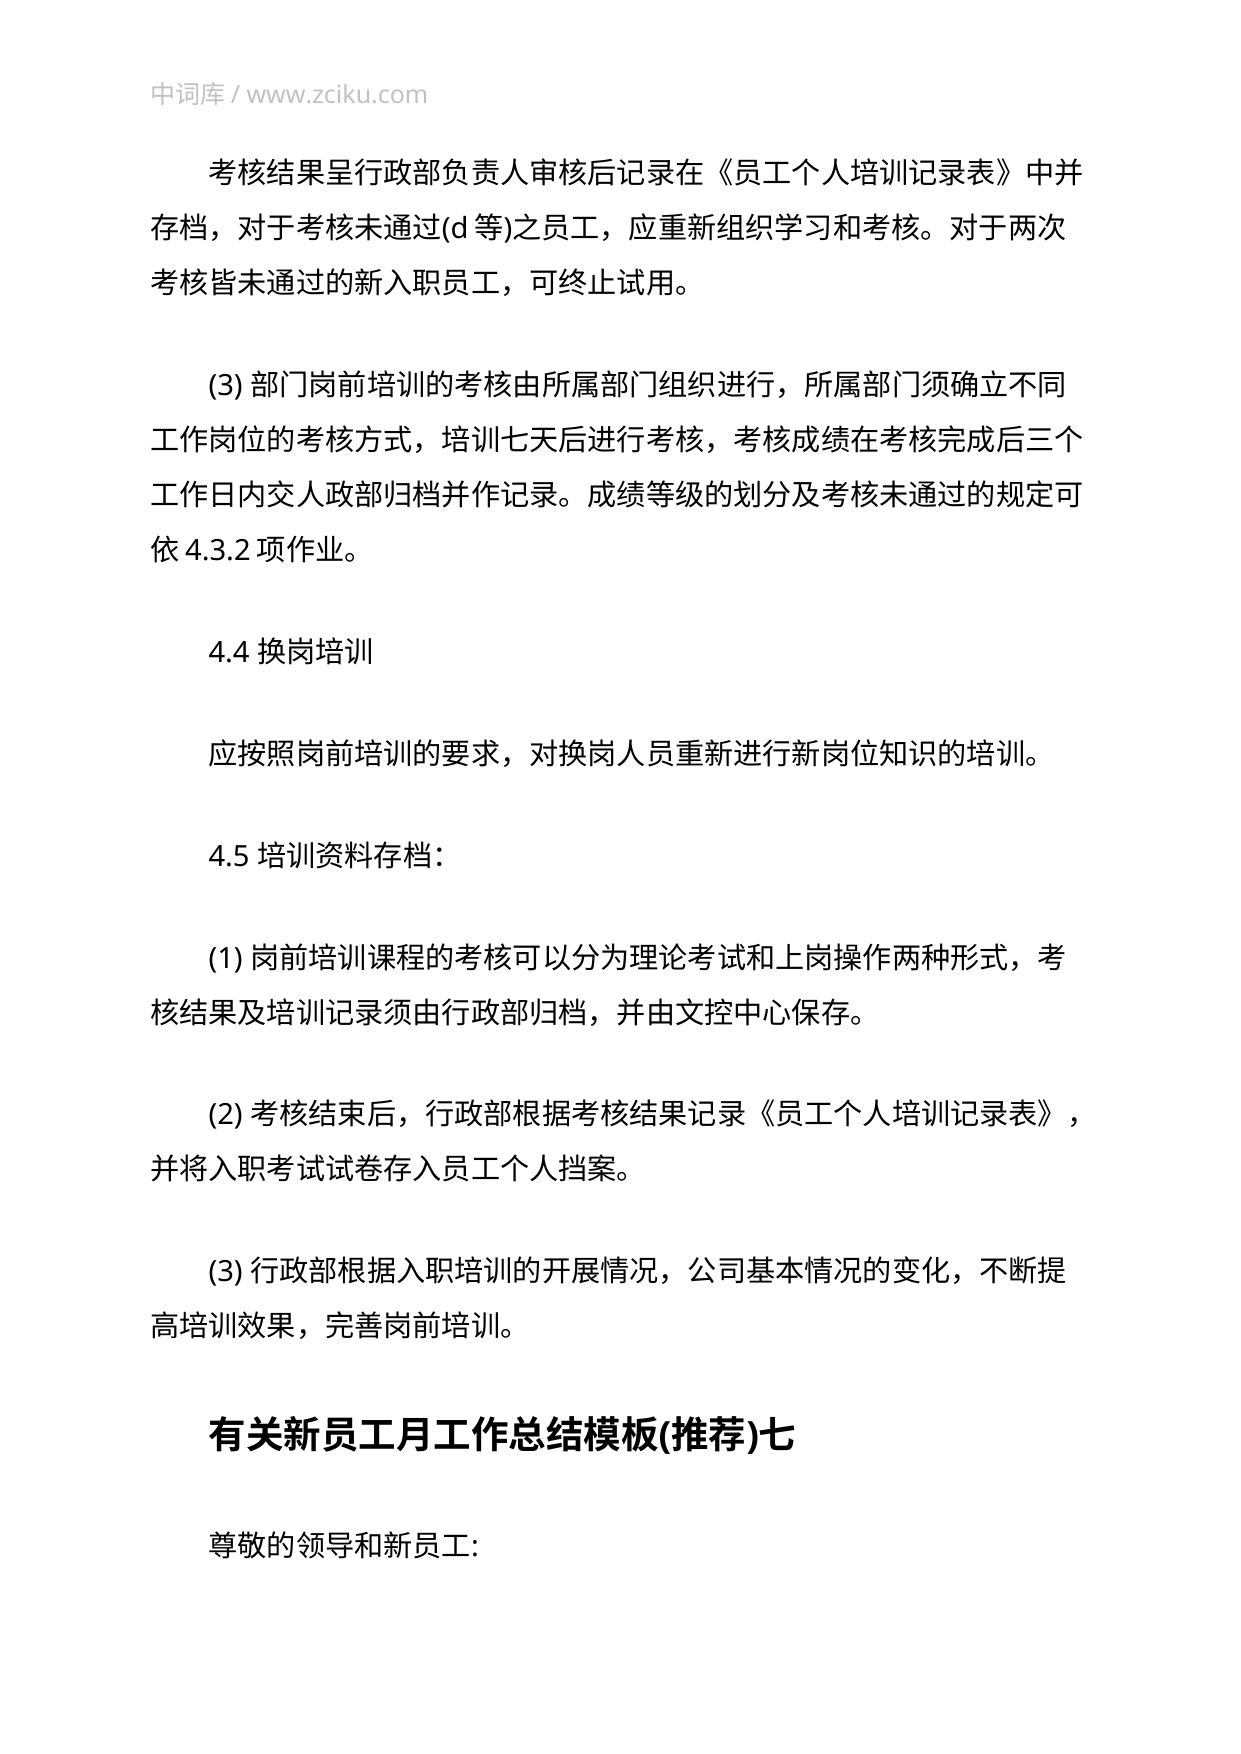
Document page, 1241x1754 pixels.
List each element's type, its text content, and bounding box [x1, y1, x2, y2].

text 应按照岗前培训的要求，对换岗人员重新进行新岗位知识的培训。 [150, 730, 1090, 773]
text (1) 岗前培训课程的考核可以分为理论考试和上岗操作两种形式，考核结果及培训记录须由行政部归档，并由文控中心保存。 [150, 934, 1090, 1031]
text (2) 考核结束后，行政部根据考核结果记录《员工个人培训记录表》，并将入职考试试卷存入员工个人挡案。 [150, 1091, 1090, 1188]
text (3) 行政部根据入职培训的开展情况，公司基本情况的变化，不断提高培训效果，完善岗前培训。 [150, 1248, 1090, 1345]
text 有关新员工月工作总结模板(推荐)七 [150, 1404, 1090, 1459]
text 4.4 换岗培训 [150, 628, 1090, 671]
text 考核结果呈行政部负责人审核后记录在《员工个人培训记录表》中并存档，对于考核未通过(d等)之员工，应重新组织学习和考核。对于两次考核皆未通过的新入职员工，可终止试用。 [150, 150, 1090, 302]
text 4.5 培训资料存档： [150, 832, 1090, 874]
text 尊敬的领导和新员工: [150, 1522, 1090, 1564]
text (3) 部门岗前培训的考核由所属部门组织进行，所属部门须确立不同工作岗位的考核方式，培训七天后进行考核，考核成绩在考核完成后三个工作日内交人政部归档并作记录。成绩等级的划分及考核未通过的规定可依4.3.2项作业。 [150, 362, 1090, 569]
